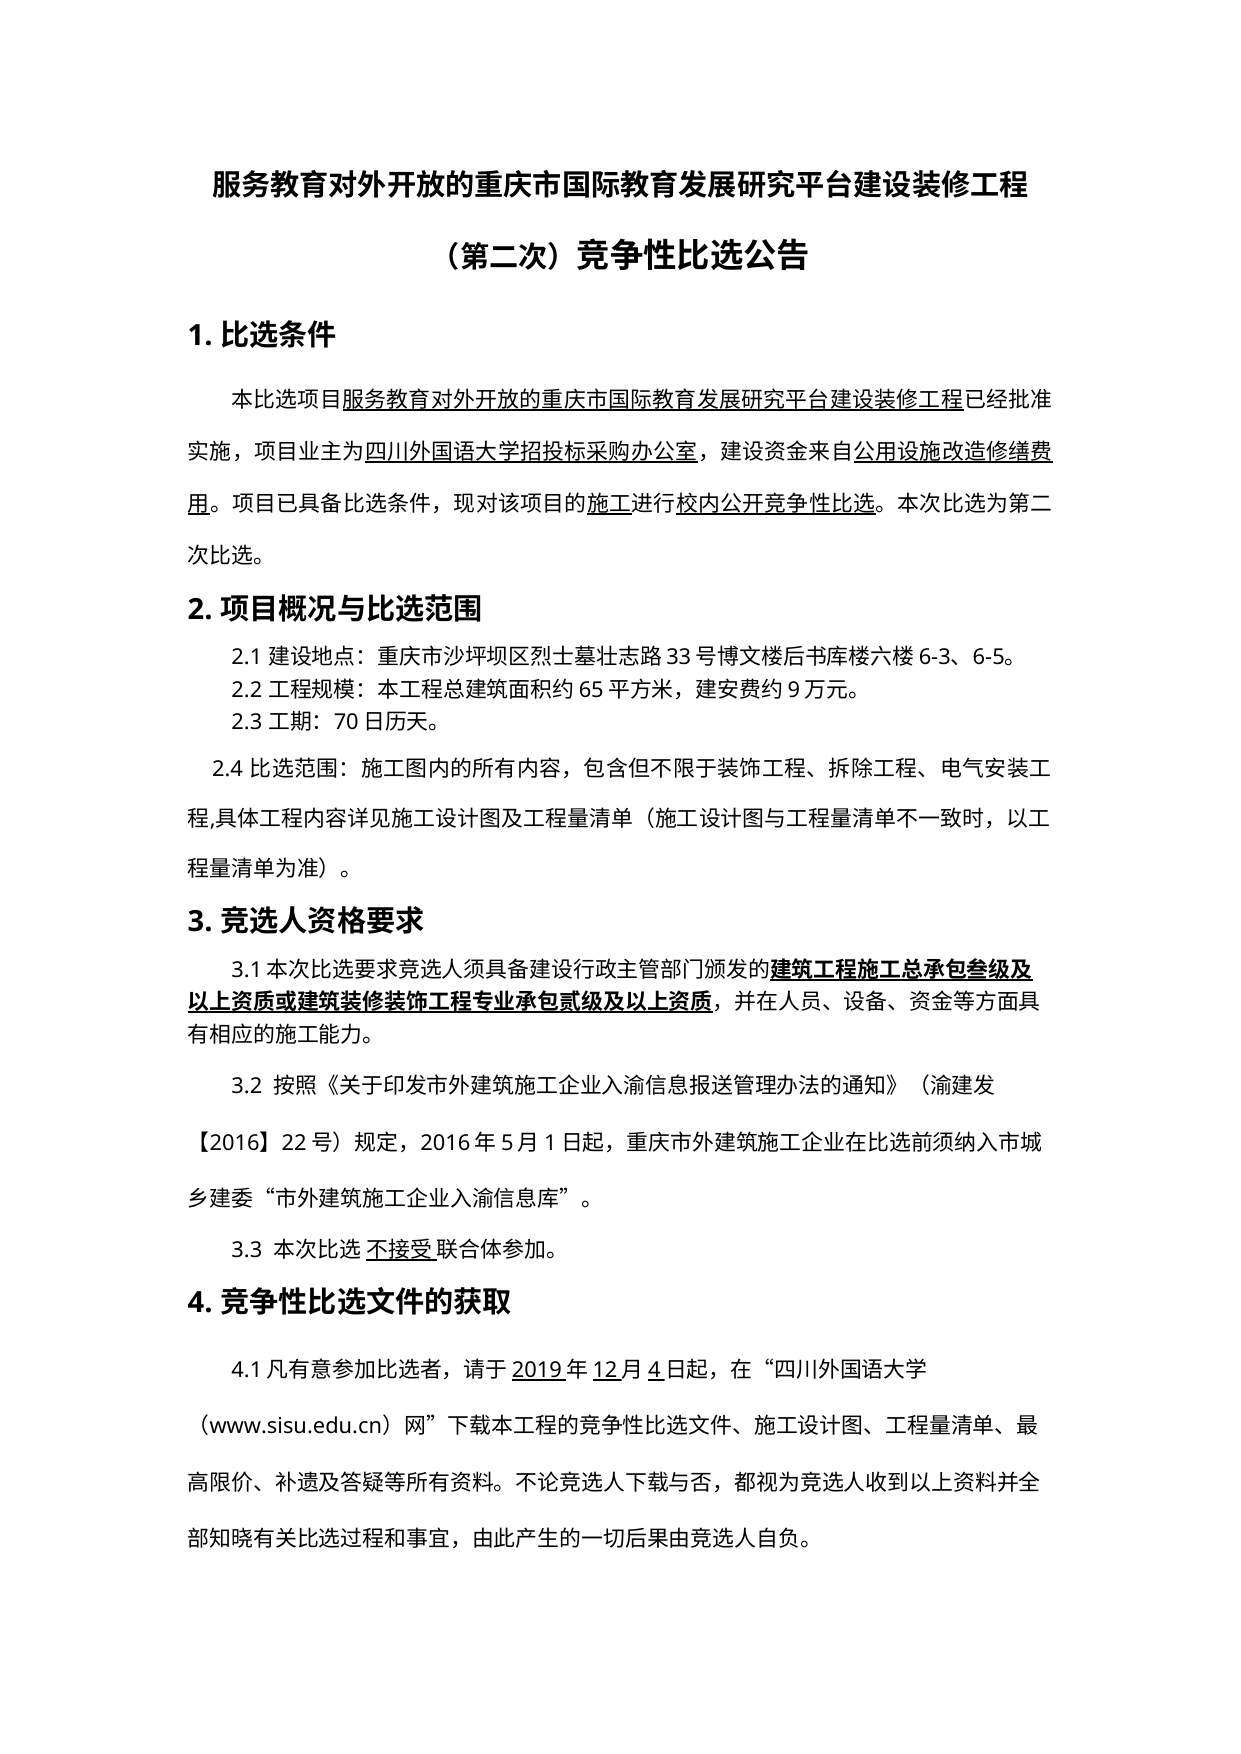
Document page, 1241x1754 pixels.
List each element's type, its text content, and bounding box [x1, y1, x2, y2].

text 2.4 比选范围：施工图内的所有内容，包含但不限于装饰工程、拆除工程、电气安装工程,具体工程内容详见施工设计图及工程量清单（施工设计图与工程量清单不一致时，以工程量清单为准）。 [187, 736, 1053, 886]
text 4. 竞争性比选文件的获取 [187, 1268, 1053, 1333]
text 本比选项目服务教育对外开放的重庆市国际教育发展研究平台建设装修工程已经批准实施，项目业主为四川外国语大学招投标采购办公室，建设资金来自公用设施改造修缮费用。项目已具备比选条件，现对该项目的施工进行校内公开竞争性比选。本次比选为第二次比选。 [187, 366, 1053, 574]
text 2.2 工程规模：本工程总建筑面积约65平方米，建安费约9万元。 [187, 671, 1053, 704]
text 2.1 建设地点：重庆市沙坪坝区烈士墓壮志路33号博文楼后书库楼六楼6-3、6-5。 [187, 639, 1053, 671]
text 3.3 本次比选 不接受 联合体参加。 [187, 1218, 1053, 1268]
text 3.2 按照《关于印发市外建筑施工企业入渝信息报送管理办法的通知》（渝建发【2016】22号）规定，2016年5月1日起，重庆市外建筑施工企业在比选前须纳入市城乡建委“市外建筑施工企业入渝信息库”。 [187, 1049, 1053, 1218]
text 1. 比选条件 [187, 301, 1053, 366]
text 4.1凡有意参加比选者，请于2019年12月4日起，在“四川外国语大学（www.sisu.edu.cn）网”下载本工程的竞争性比选文件、施工设计图、工程量清单、最高限价、补遗及答疑等所有资料。不论竞选人下载与否，都视为竞选人收到以上资料并全部知晓有关比选过程和事宜，由此产生的一切后果由竞选人自负。 [187, 1333, 1053, 1558]
text 3.1本次比选要求竞选人须具备建设行政主管部门颁发的建筑工程施工总承包叁级及以上资质或建筑装修装饰工程专业承包贰级及以上资质，并在人员、设备、资金等方面具有相应的施工能力。 [187, 951, 1053, 1049]
text 3. 竞选人资格要求 [187, 886, 1053, 951]
text 服务教育对外开放的重庆市国际教育发展研究平台建设装修工程（第二次）竞争性比选公告 [187, 162, 1053, 277]
text 2. 项目概况与比选范围 [187, 574, 1053, 639]
text 2.3 工期：70日历天。 [187, 704, 1053, 736]
